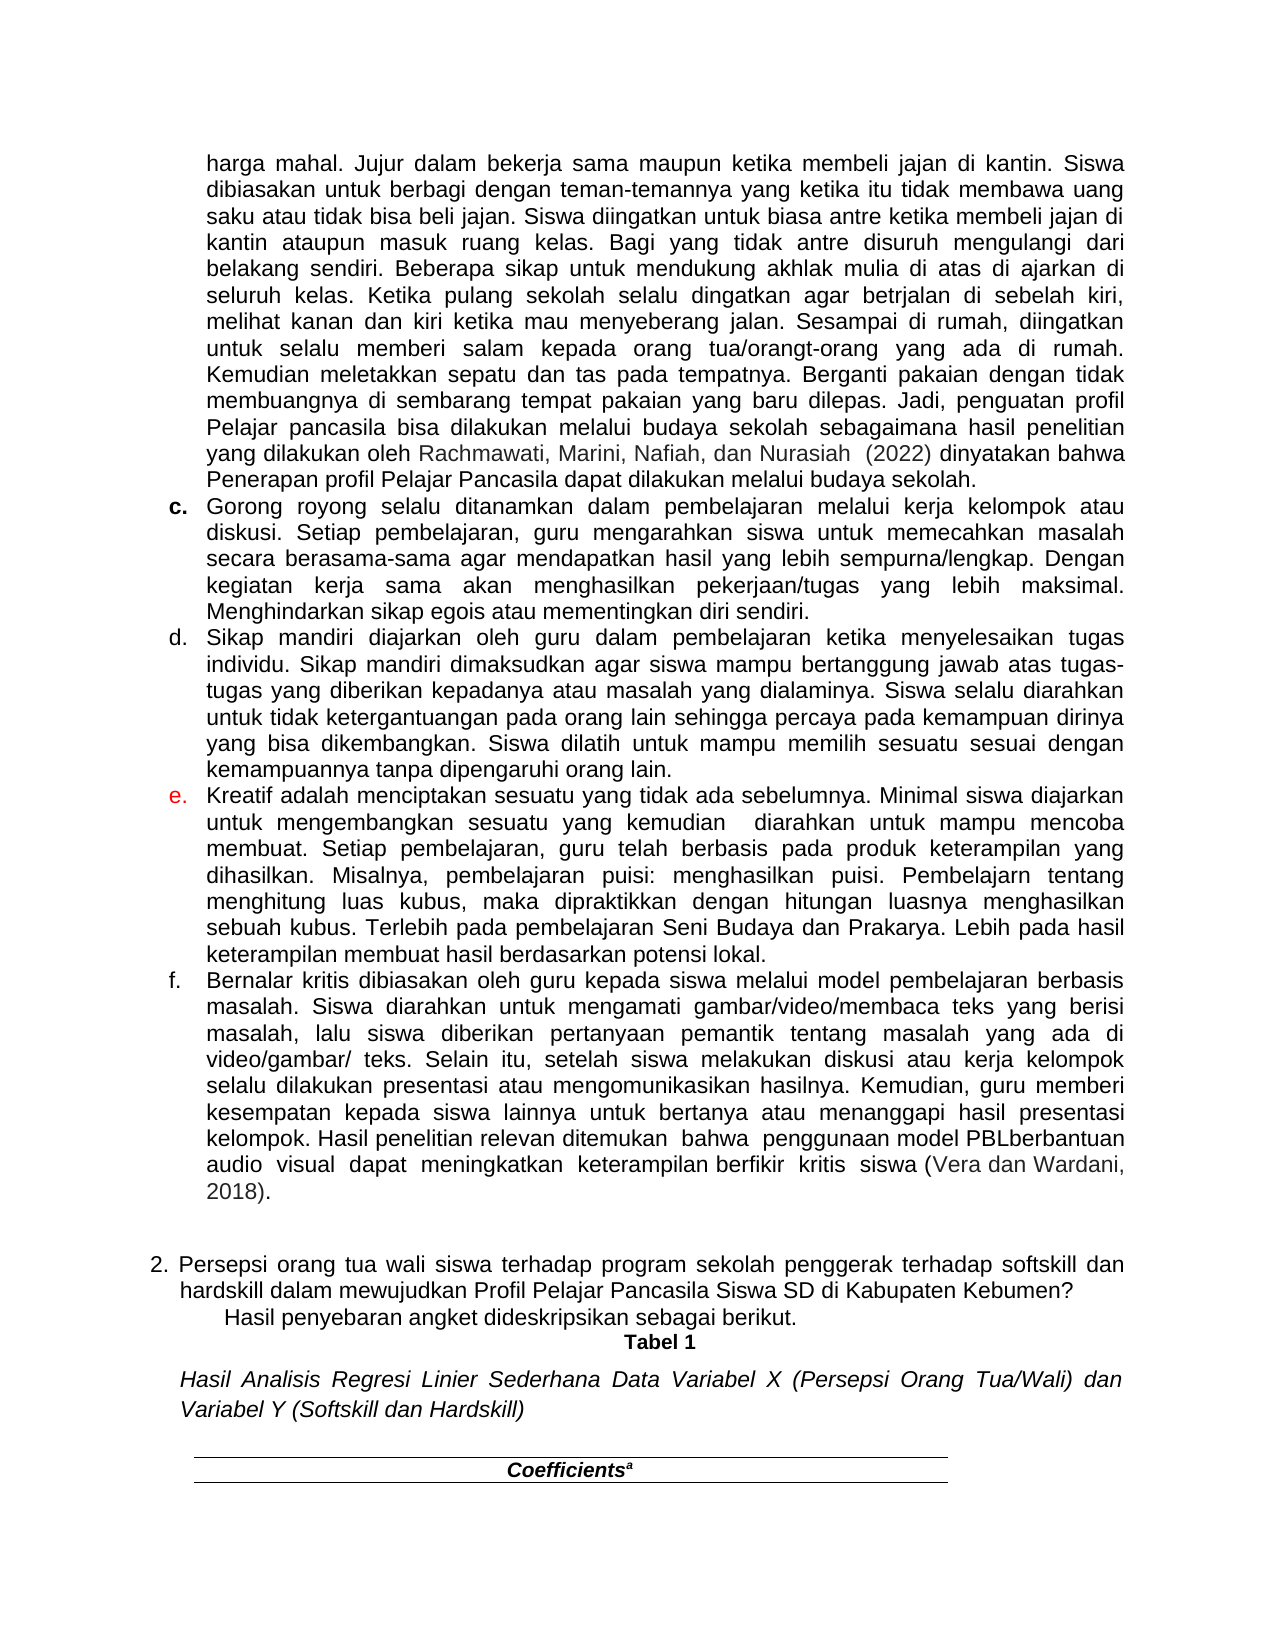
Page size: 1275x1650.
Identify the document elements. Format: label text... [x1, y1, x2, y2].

list Kreatif adalah menciptakan sesuatu yang tidak ada sebelumnya. Minimal siswa diajarkan untuk mengembangkan sesuatu yang kemudian diarahkan untuk mampu mencoba membuat. Setiap pembelajaran, guru telah berbasis pada produk keterampilan yang dihasilkan. Misalnya, pembelajaran puisi: menghasilkan puisi. Pembelajarn tentang menghitung luas kubus, maka dipraktikkan dengan hitungan luasnya menghasilkan sebuah kubus. Terlebih pada pembelajaran Seni Budaya dan Prakarya. Lebih pada hasil keterampilan membuat hasil berdasarkan potensi lokal. [169, 782, 1125, 967]
text 2. Persepsi orang tua wali siswa terhadap program sekolah penggerak terhadap softskill dan hardskill dalam mewujudkan Profil Pelajar Pancasila Siswa SD di Kabupaten Kebumen? [150, 1251, 1125, 1304]
list Gorong royong selalu ditanamkan dalam pembelajaran melalui kerja kelompok atau diskusi. Setiap pembelajaran, guru mengarahkan siswa untuk memecahkan masalah secara berasama-sama agar mendapatkan hasil yang lebih sempurna/lengkap. Dengan kegiatan kerja sama akan menghasilkan pekerjaan/tugas yang lebih maksimal. Menghindarkan sikap egois atau mementingkan diri sendiri. [169, 493, 1125, 624]
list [169, 150, 1125, 493]
list Sikap mandiri diajarkan oleh guru dalam pembelajaran ketika menyelesaikan tugas individu. Sikap mandiri dimaksudkan agar siswa mampu bertanggung jawab atas tugas-tugas yang diberikan kepadanya atau masalah yang dialaminya. Siswa selalu diarahkan untuk tidak ketergantuangan pada orang lain sehingga percaya pada kemampuan dirinya yang bisa dikembangkan. Siswa dilatih untuk mampu memilih sesuatu sesuai dengan kemampuannya tanpa dipengaruhi orang lain. [169, 624, 1125, 782]
list Hasil Analisis Regresi Linier Sederhana Data Variabel X (Persepsi Orang Tua/Wali) dan Variabel Y (Softskill dan Hardskill) [179, 1366, 1125, 1423]
text Tabel 1 [194, 1330, 1125, 1354]
text Hasil penyebaran angket dideskripsikan sebagai berikut. [150, 1304, 1125, 1330]
table_header Coefficientsa [194, 1458, 947, 1482]
list Bernalar kritis dibiasakan oleh guru kepada siswa melalui model pembelajaran berbasis masalah. Siswa diarahkan untuk mengamati gambar/video/membaca teks yang berisi masalah, lalu siswa diberikan pertanyaan pemantik tentang masalah yang ada di video/gambar/ teks. Selain itu, setelah siswa melakukan diskusi atau kerja kelompok selalu dilakukan presentasi atau mengomunikasikan hasilnya. Kemudian, guru memberi kesempatan kepada siswa lainnya untuk bertanya atau menanggapi hasil presentasi kelompok. Hasil penelitian relevan ditemukan bahwa penggunaan model PBLberbantuan audio visual dapat meningkatkan keterampilan berfikir kritis siswa (Vera dan Wardani, 2018). [169, 967, 1125, 1204]
